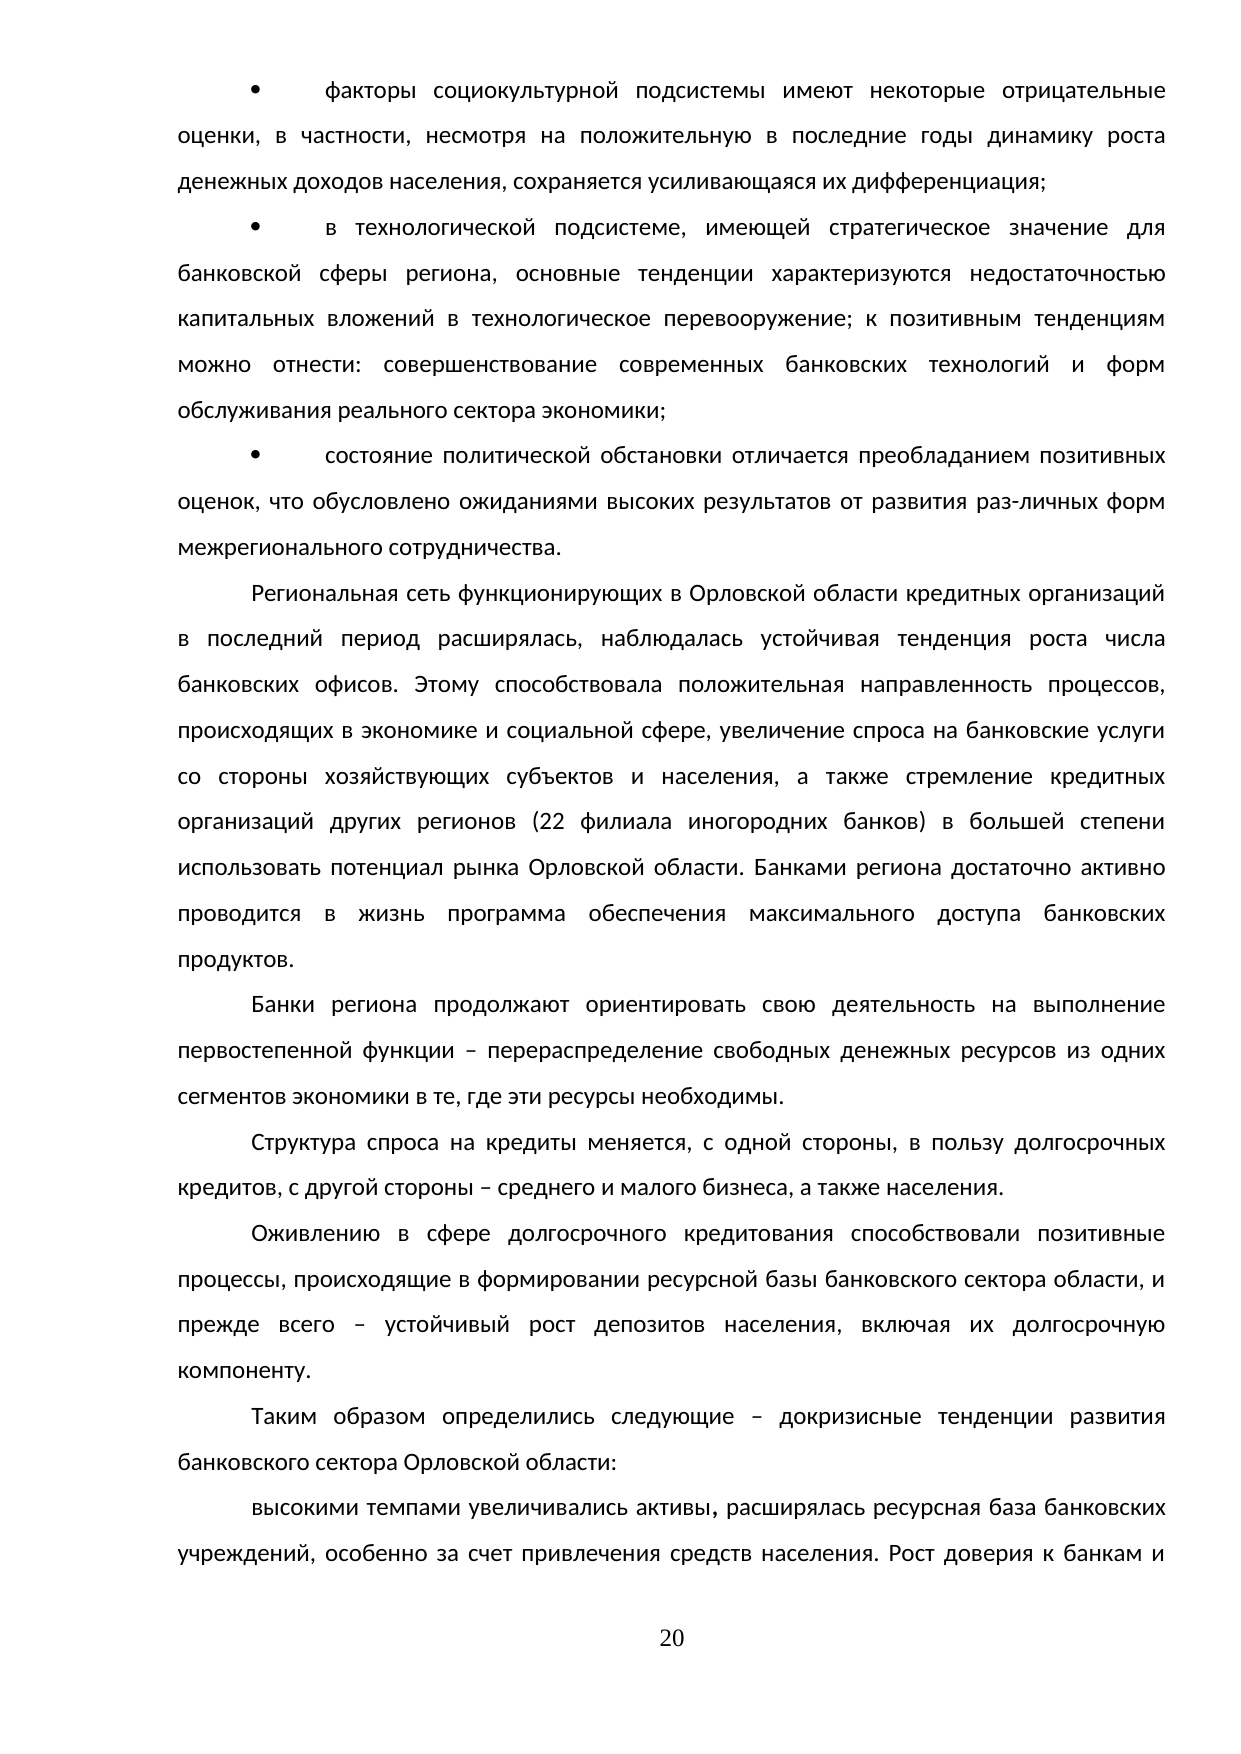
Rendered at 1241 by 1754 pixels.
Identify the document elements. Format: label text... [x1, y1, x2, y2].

list состояние политической обстановки отличается преобладанием позитивных оценок, что обусловлено ожиданиями высоких результатов от развития раз-личных форм межрегионального сотрудничества. [177, 440, 1167, 562]
text Структура спроса на кредиты меняется, с одной стороны, в пользу долгосрочных кредитов, с другой стороны – среднего и малого бизнеса, а также населения. [177, 1126, 1167, 1202]
list факторы социокультурной подсистемы имеют некоторые отрицательные оценки, в частности, несмотря на положительную в последние годы динамику роста денежных доходов населения, сохраняется усиливающаяся их дифференциация; [177, 74, 1167, 196]
text Таким образом определились следующие – докризисные тенденции развития банковского сектора Орловской области: [177, 1400, 1167, 1476]
text Региональная сеть функционирующих в Орловской области кредитных организаций в последний период расширялась, наблюдалась устойчивая тенденция роста числа банковских офисов. Этому способствовала положительная направленность процессов, происходящих в экономике и социальной сфере, увеличение спроса на банковские услуги со стороны хозяйствующих субъектов и населения, а также стремление кредитных организаций других регионов (22 филиала иногородних банков) в большей степени использовать потенциал рынка Орловской области. Банками региона достаточно активно проводится в жизнь программа обеспечения максимального доступа банковских продуктов. [177, 577, 1167, 973]
list в технологической подсистеме, имеющей стратегическое значение для банковской сферы региона, основные тенденции характеризуются недостаточностью капитальных вложений в технологическое перевооружение; к позитивным тенденциям можно отнести: совершенствование современных банковских технологий и форм обслуживания реального сектора экономики; [177, 211, 1167, 424]
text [177, 1491, 1167, 1568]
text Банки региона продолжают ориентировать свою деятельность на выполнение первостепенной функции – перераспределение свободных денежных ресурсов из одних сегментов экономики в те, где эти ресурсы необходимы. [177, 988, 1167, 1110]
text Оживлению в сфере долгосрочного кредитования способствовали позитивные процессы, происходящие в формировании ресурсной базы банковского сектора области, и прежде всего – устойчивый рост депозитов населения, включая их долгосрочную компоненту. [177, 1217, 1167, 1385]
